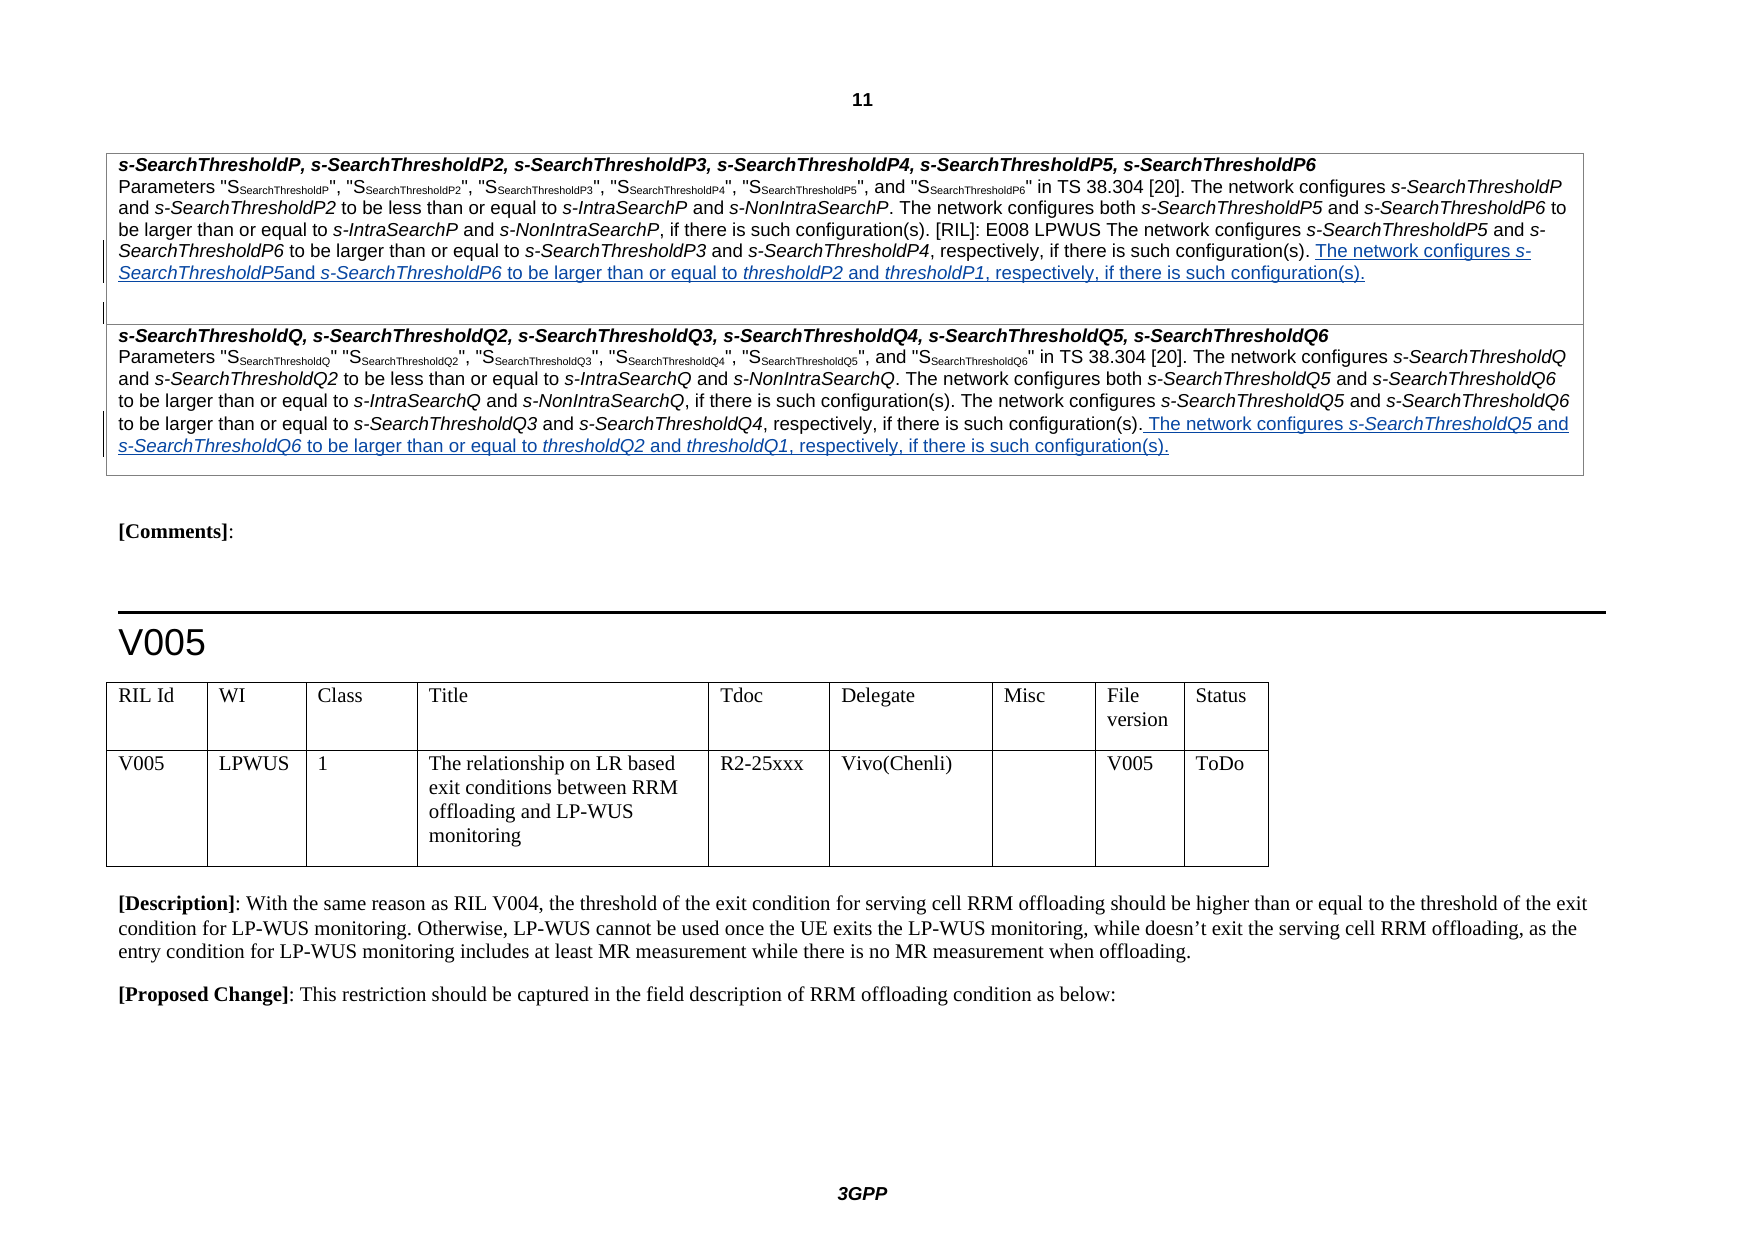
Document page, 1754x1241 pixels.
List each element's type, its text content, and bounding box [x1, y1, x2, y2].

table_header RIL Id [107, 683, 207, 750]
text [Comments]: [118, 519, 1606, 543]
text [Description]: With the same reason as RIL V004, the threshold of the exit condition for serving cell RRM offloading should be higher than or equal to the threshold of the exit condition for LP-WUS monitoring. Otherwise, LP-WUS cannot be used once the UE exits the LP-WUS monitoring, while doesn’t exit the serving cell RRM offloading, as the entry condition for LP-WUS monitoring includes at least MR measurement while there is no MR measurement when offloading. [118, 867, 1606, 963]
table_cell Vivo(Chenli) [830, 751, 992, 866]
table_cell [993, 751, 1095, 866]
table_header Class [307, 683, 417, 750]
table_cell V005 [107, 751, 207, 866]
table_cell V005 [1096, 751, 1184, 866]
table_cell 1 [307, 751, 417, 866]
table_cell s-SearchThresholdQ, s-SearchThresholdQ2, s-SearchThresholdQ3, s-SearchThresholdQ4, s-SearchThresholdQ5, s-SearchThresholdQ6 Parameters "SSearchThresholdQ" "SSearchThresholdQ2", "SSearchThresholdQ3", "SSearchThresholdQ4", "SSearchThresholdQ5", and "SSearchThresholdQ6" in TS 38.304 [20]. The network configures s-SearchThresholdQ and s-SearchThresholdQ2 to be less than or equal to s-IntraSearchQ and s-NonIntraSearchQ. The network configures both s-SearchThresholdQ5 and s-SearchThresholdQ6 to be larger than or equal to s-IntraSearchQ and s-NonIntraSearchQ, if there is such configuration(s). The network configures s-SearchThresholdQ5 and s-SearchThresholdQ6 to be larger than or equal to s-SearchThresholdQ3 and s-SearchThresholdQ4, respectively, if there is such configuration(s). [107, 325, 1583, 475]
table_header WI [208, 683, 306, 750]
table_header Delegate [830, 683, 992, 750]
table_header Title [418, 683, 708, 750]
table_header File version [1096, 683, 1184, 750]
table_header Misc [993, 683, 1095, 750]
table_header Tdoc [709, 683, 829, 750]
table_header Status [1185, 683, 1268, 750]
text V005 [118, 614, 1606, 663]
table_header s-SearchThresholdP, s-SearchThresholdP2, s-SearchThresholdP3, s-SearchThresholdP4, s-SearchThresholdP5, s-SearchThresholdP6 Parameters "SSearchThresholdP", "SSearchThresholdP2", "SSearchThresholdP3", "SSearchThresholdP4", "SSearchThresholdP5", and "SSearchThresholdP6" in TS 38.304 [20]. The network configures s-SearchThresholdP and s-SearchThresholdP2 to be less than or equal to s-IntraSearchP and s-NonIntraSearchP. The network configures both s-SearchThresholdP5 and s-SearchThresholdP6 to be larger than or equal to s-IntraSearchP and s-NonIntraSearchP, if there is such configuration(s). [RIL]: E008 LPWUS The network configures s-SearchThresholdP5 and s-SearchThresholdP6 to be larger than or equal to s-SearchThresholdP3 and s-SearchThresholdP4, respectively, if there is such configuration(s). [107, 154, 1583, 324]
table_cell LPWUS [208, 751, 306, 866]
table_cell R2-25xxx [709, 751, 829, 866]
table_cell The relationship on LR based exit conditions between RRM offloading and LP-WUS monitoring [418, 751, 708, 866]
text [Proposed Change]: This restriction should be captured in the field description of RRM offloading condition as below: [118, 982, 1606, 1006]
table_cell ToDo [1185, 751, 1268, 866]
